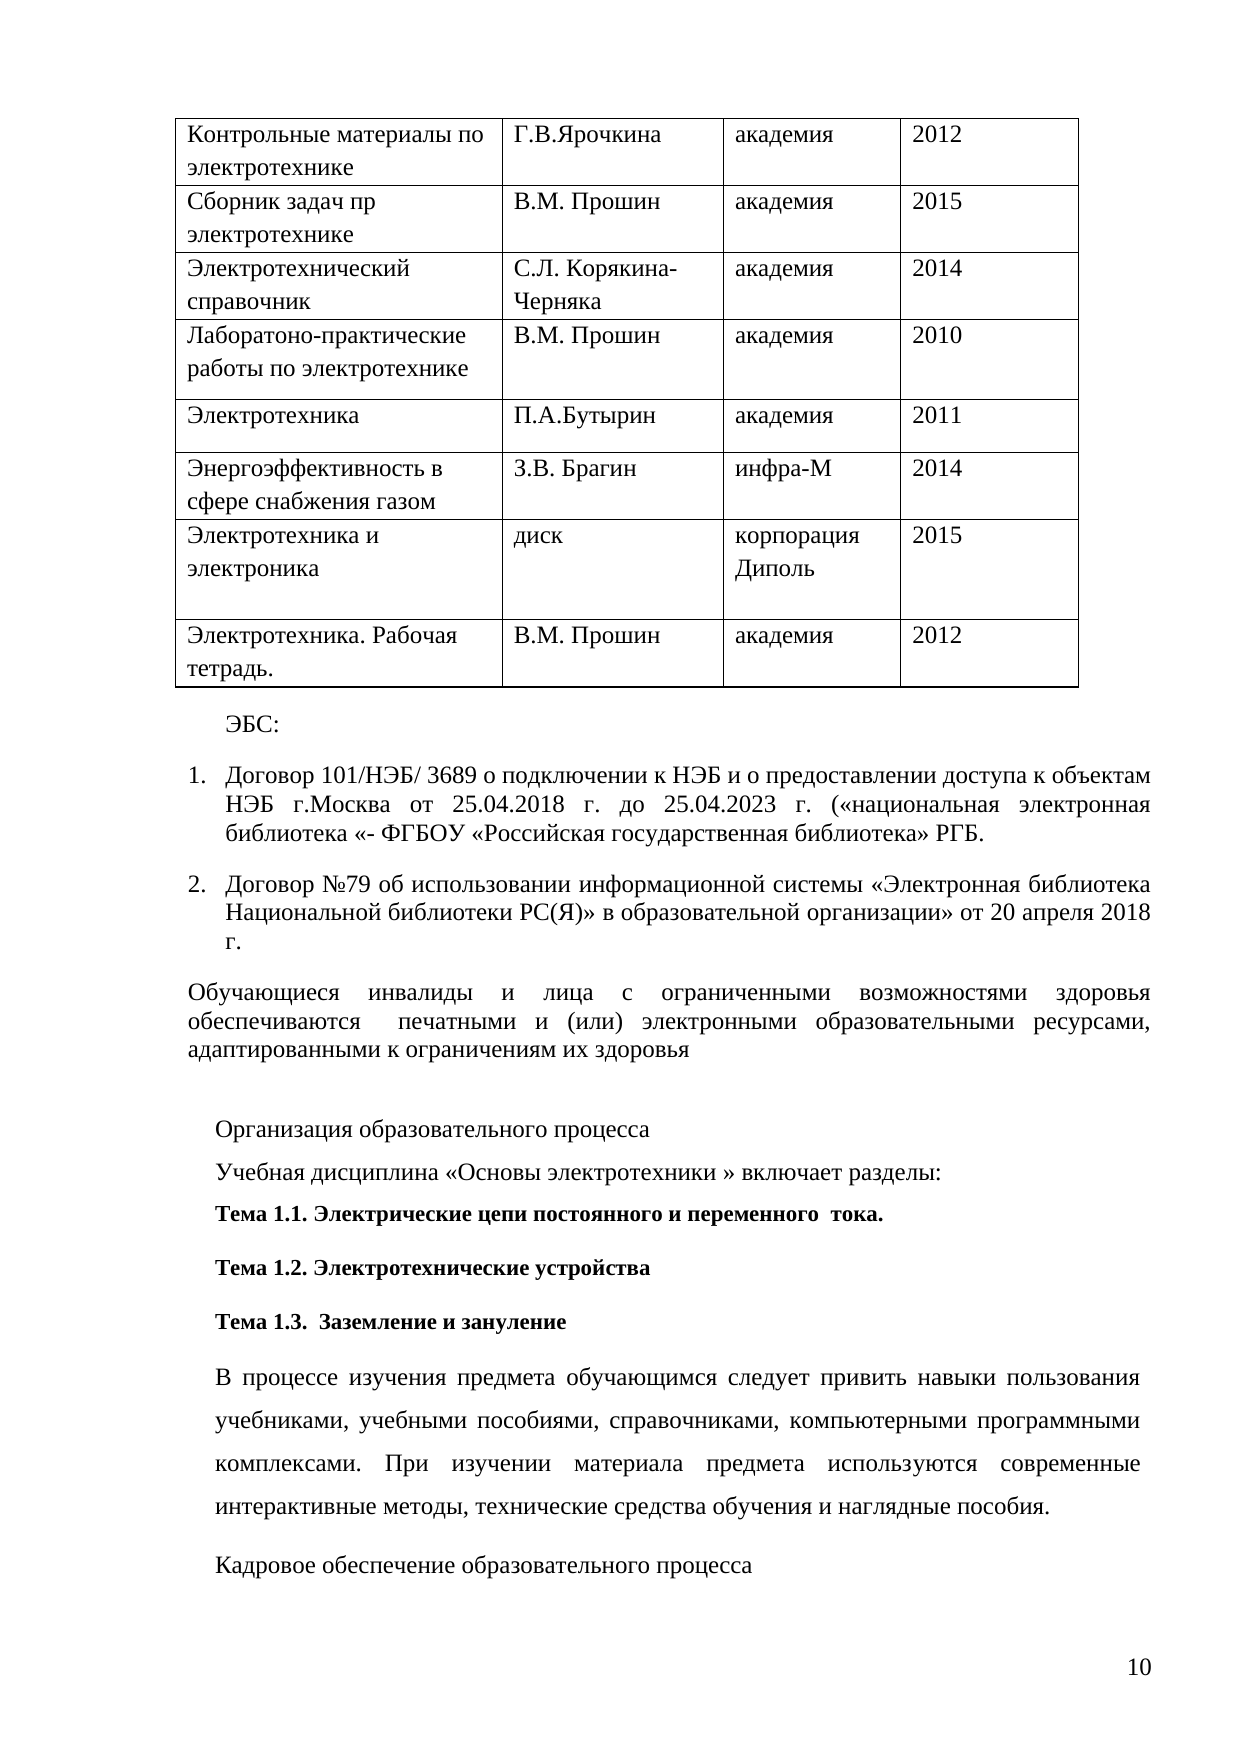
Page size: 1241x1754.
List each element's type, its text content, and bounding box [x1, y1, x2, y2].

text Организация образовательного процесса [215, 1114, 1152, 1143]
table_cell Электротехника [176, 400, 502, 452]
table_cell академия [724, 253, 900, 319]
table_cell Сборник задач пр электротехнике [176, 186, 502, 252]
table_cell Электротехника. Рабочая тетрадь. [176, 620, 502, 686]
table_cell Электротехнический справочник [176, 253, 502, 319]
table_cell академия [724, 186, 900, 252]
table_cell С.Л. Корякина-Черняка [503, 253, 723, 319]
table_cell диск [503, 520, 723, 619]
text Тема 1.2. Электротехнические устройства [215, 1254, 1141, 1280]
table_cell академия [724, 119, 900, 185]
table_cell В.М. Прошин [503, 186, 723, 252]
table_cell В.М. Прошин [503, 320, 723, 399]
table_cell корпорация Диполь [724, 520, 900, 619]
table_cell Электротехника и электроника [176, 520, 502, 619]
text Кадровое обеспечение образовательного процесса [215, 1550, 1152, 1579]
table_cell З.В. Брагин [503, 453, 723, 519]
table_cell Энергоэффективность в сфере снабжения газом [176, 453, 502, 519]
table_cell 2014 [901, 453, 1078, 519]
table_cell П.А.Бутырин [503, 400, 723, 452]
table_cell инфра-М [724, 453, 900, 519]
table_cell 2015 [901, 186, 1078, 252]
list Договор 101/НЭБ/ 3689 о подключении к НЭБ и о предоставлении доступа к объектам НЭБ г.Москва от 25.04.2018 г. до 25.04.2023 г. («национальная электронная библиотека «- ФГБОУ «Российская государственная библиотека» РГБ. [188, 760, 1152, 847]
table_cell 2011 [901, 400, 1078, 452]
text Тема 1.1. Электрические цепи постоянного и переменного тока. [215, 1200, 1141, 1226]
text Обучающиеся инвалиды и лица с ограниченными возможностями здоровья обеспечиваются печатными и (или) электронными образовательными ресурсами, адаптированными к ограничениям их здоровья [188, 977, 1152, 1063]
table_cell 2015 [901, 520, 1078, 619]
table_cell академия [724, 320, 900, 399]
table_cell Лаборатоно-практические работы по электротехнике [176, 320, 502, 399]
table_cell 2012 [901, 119, 1078, 185]
table_cell 2010 [901, 320, 1078, 399]
table_cell 2012 [901, 620, 1078, 686]
text В процессе изучения предмета обучающимся следует привить навыки пользования учебниками, учебными пособиями, справочниками, компьютерными программными комплексами. При изучении материала предмета используются современные интерактивные методы, технические средства обучения и наглядные пособия. [215, 1362, 1141, 1520]
text Учебная дисциплина «Основы электротехники » включает разделы: [215, 1157, 1042, 1186]
text Тема 1.3. Заземление и зануление [215, 1308, 1141, 1334]
list Договор №79 об использовании информационной системы «Электронная библиотека Национальной библиотеки РС(Я)» в образовательной организации» от 20 апреля 2018 г. [188, 869, 1152, 955]
table_cell Г.В.Ярочкина [503, 119, 723, 185]
text ЭБС: [225, 709, 1152, 738]
table_cell академия [724, 400, 900, 452]
table_cell 2014 [901, 253, 1078, 319]
table_cell академия [724, 620, 900, 686]
table_cell Контрольные материалы по электротехнике [176, 119, 502, 185]
table_cell В.М. Прошин [503, 620, 723, 686]
